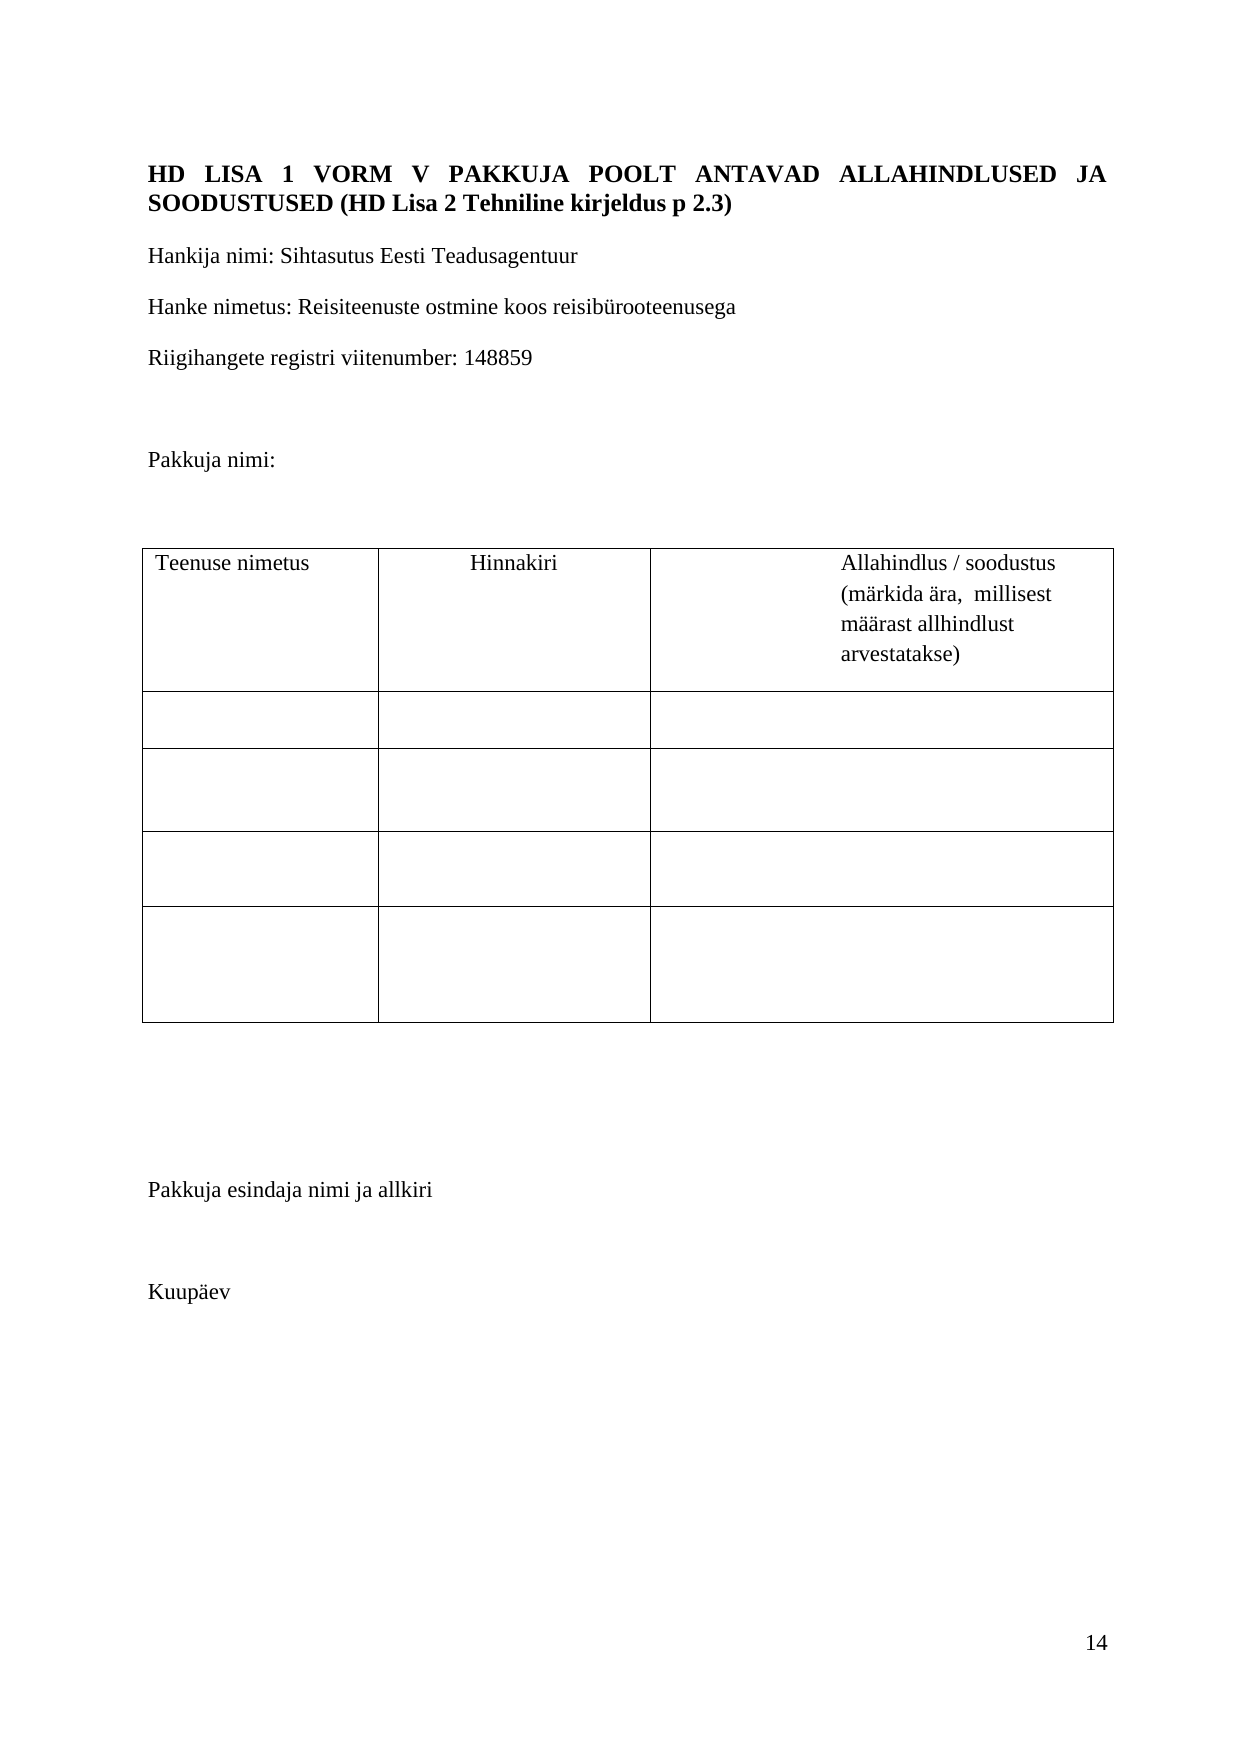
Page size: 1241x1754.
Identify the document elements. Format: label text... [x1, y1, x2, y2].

table_cell [143, 832, 378, 906]
table_cell [651, 907, 1113, 1022]
table_cell [379, 749, 650, 831]
table_cell [651, 832, 1113, 906]
table_cell [651, 749, 1113, 831]
table_cell [379, 832, 650, 906]
text Pakkuja nimi: [148, 446, 1107, 473]
table_cell [651, 692, 1113, 748]
table_header Hinnakiri [379, 549, 650, 691]
table_cell [379, 692, 650, 748]
table_cell [143, 692, 378, 748]
text Hankija nimi: Sihtasutus Eesti Teadusagentuur [148, 242, 1107, 268]
text Pakkuja esindaja nimi ja allkiri [148, 1176, 1107, 1203]
table_cell [143, 749, 378, 831]
text Riigihangete registri viitenumber: 148859 [148, 344, 1107, 371]
text Hanke nimetus: Reisiteenuste ostmine koos reisibürooteenusega [148, 293, 1107, 319]
subtitle HD LISA 1 VORM V PAKKUJA POOLT ANTAVAD ALLAHINDLUSED JA SOODUSTUSED (HD Lisa 2 Tehniline kirjeldus p 2.3) [148, 159, 1107, 217]
table_header Teenuse nimetus [143, 549, 378, 691]
table_cell [143, 907, 378, 1022]
table_header Allahindlus / soodustus (märkida ära, millisest määrast allhindlust arvestatakse) [651, 549, 1113, 691]
table_cell [379, 907, 650, 1022]
text Kuupäev [148, 1278, 1107, 1305]
